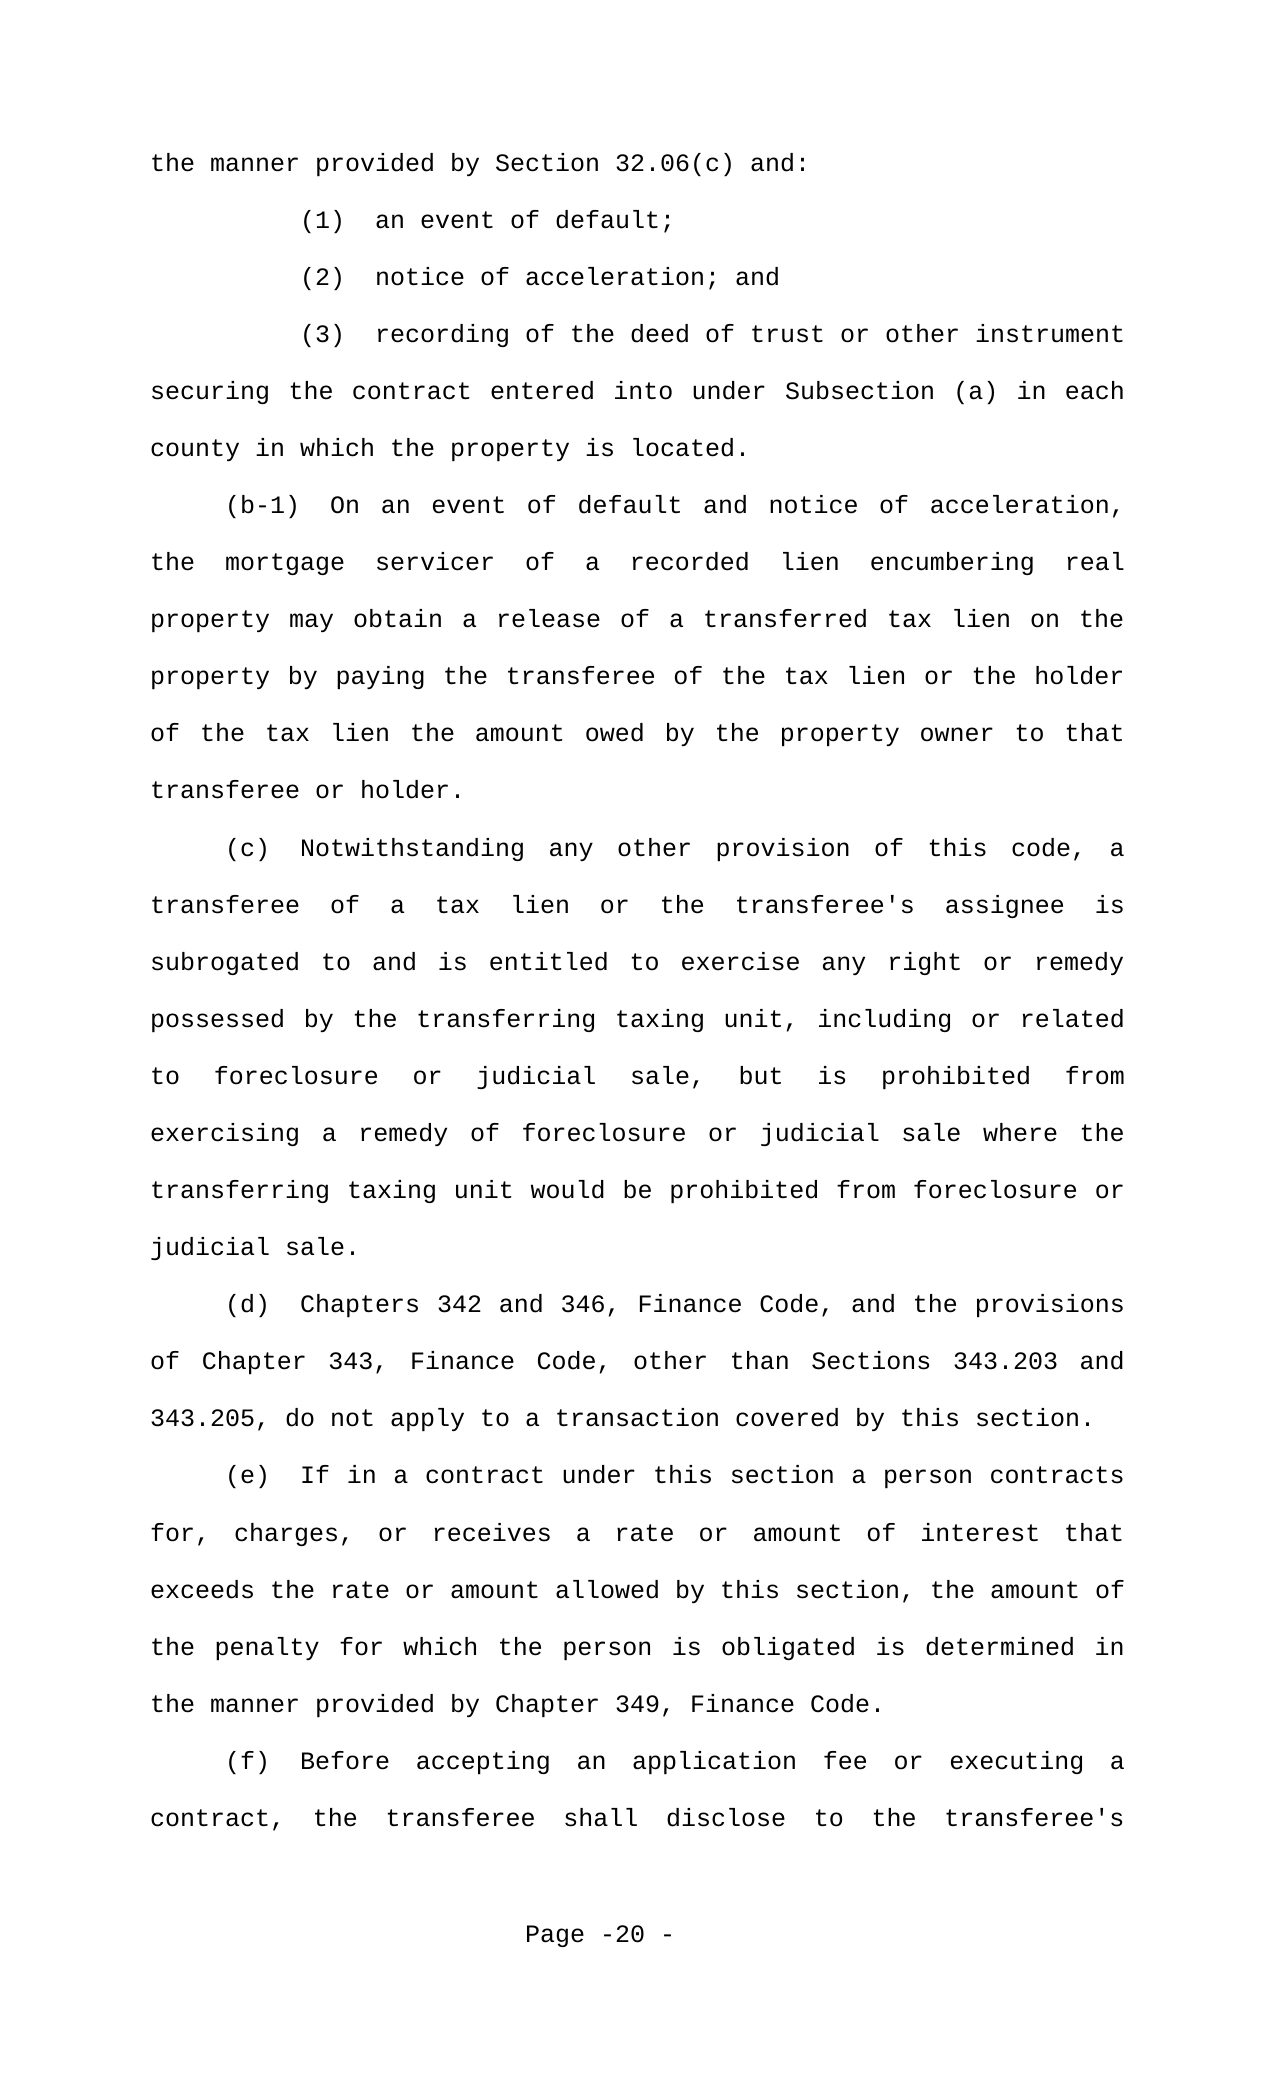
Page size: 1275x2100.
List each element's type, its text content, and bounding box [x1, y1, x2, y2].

text (c) Notwithstanding any other provision of this code, a transferee of a tax lien or the transferee's assignee is subrogated to and is entitled to exercise any right or remedy possessed by the transferring taxing unit, including or related to foreclosure or judicial sale, but is prohibited from exercising a remedy of foreclosure or judicial sale where the transferring taxing unit would be prohibited from foreclosure or judicial sale. [150, 835, 1125, 1263]
text (1) an event of default; [150, 207, 1125, 236]
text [150, 1748, 1125, 1834]
text (b-1) On an event of default and notice of acceleration, the mortgage servicer of a recorded lien encumbering real property may obtain a release of a transferred tax lien on the property by paying the transferee of the tax lien or the holder of the tax lien the amount owed by the property owner to that transferee or holder. [150, 492, 1125, 806]
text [150, 150, 1125, 178]
text (3) recording of the deed of trust or other instrument securing the contract entered into under Subsection (a) in each county in which the property is located. [150, 321, 1125, 464]
text (e) If in a contract under this section a person contracts for, charges, or receives a rate or amount of interest that exceeds the rate or amount allowed by this section, the amount of the penalty for which the person is obligated is determined in the manner provided by Chapter 349, Finance Code. [150, 1463, 1125, 1720]
text (2) notice of acceleration; and [150, 264, 1125, 293]
text (d) Chapters 342 and 346, Finance Code, and the provisions of Chapter 343, Finance Code, other than Sections 343.203 and 343.205, do not apply to a transaction covered by this section. [150, 1292, 1125, 1434]
